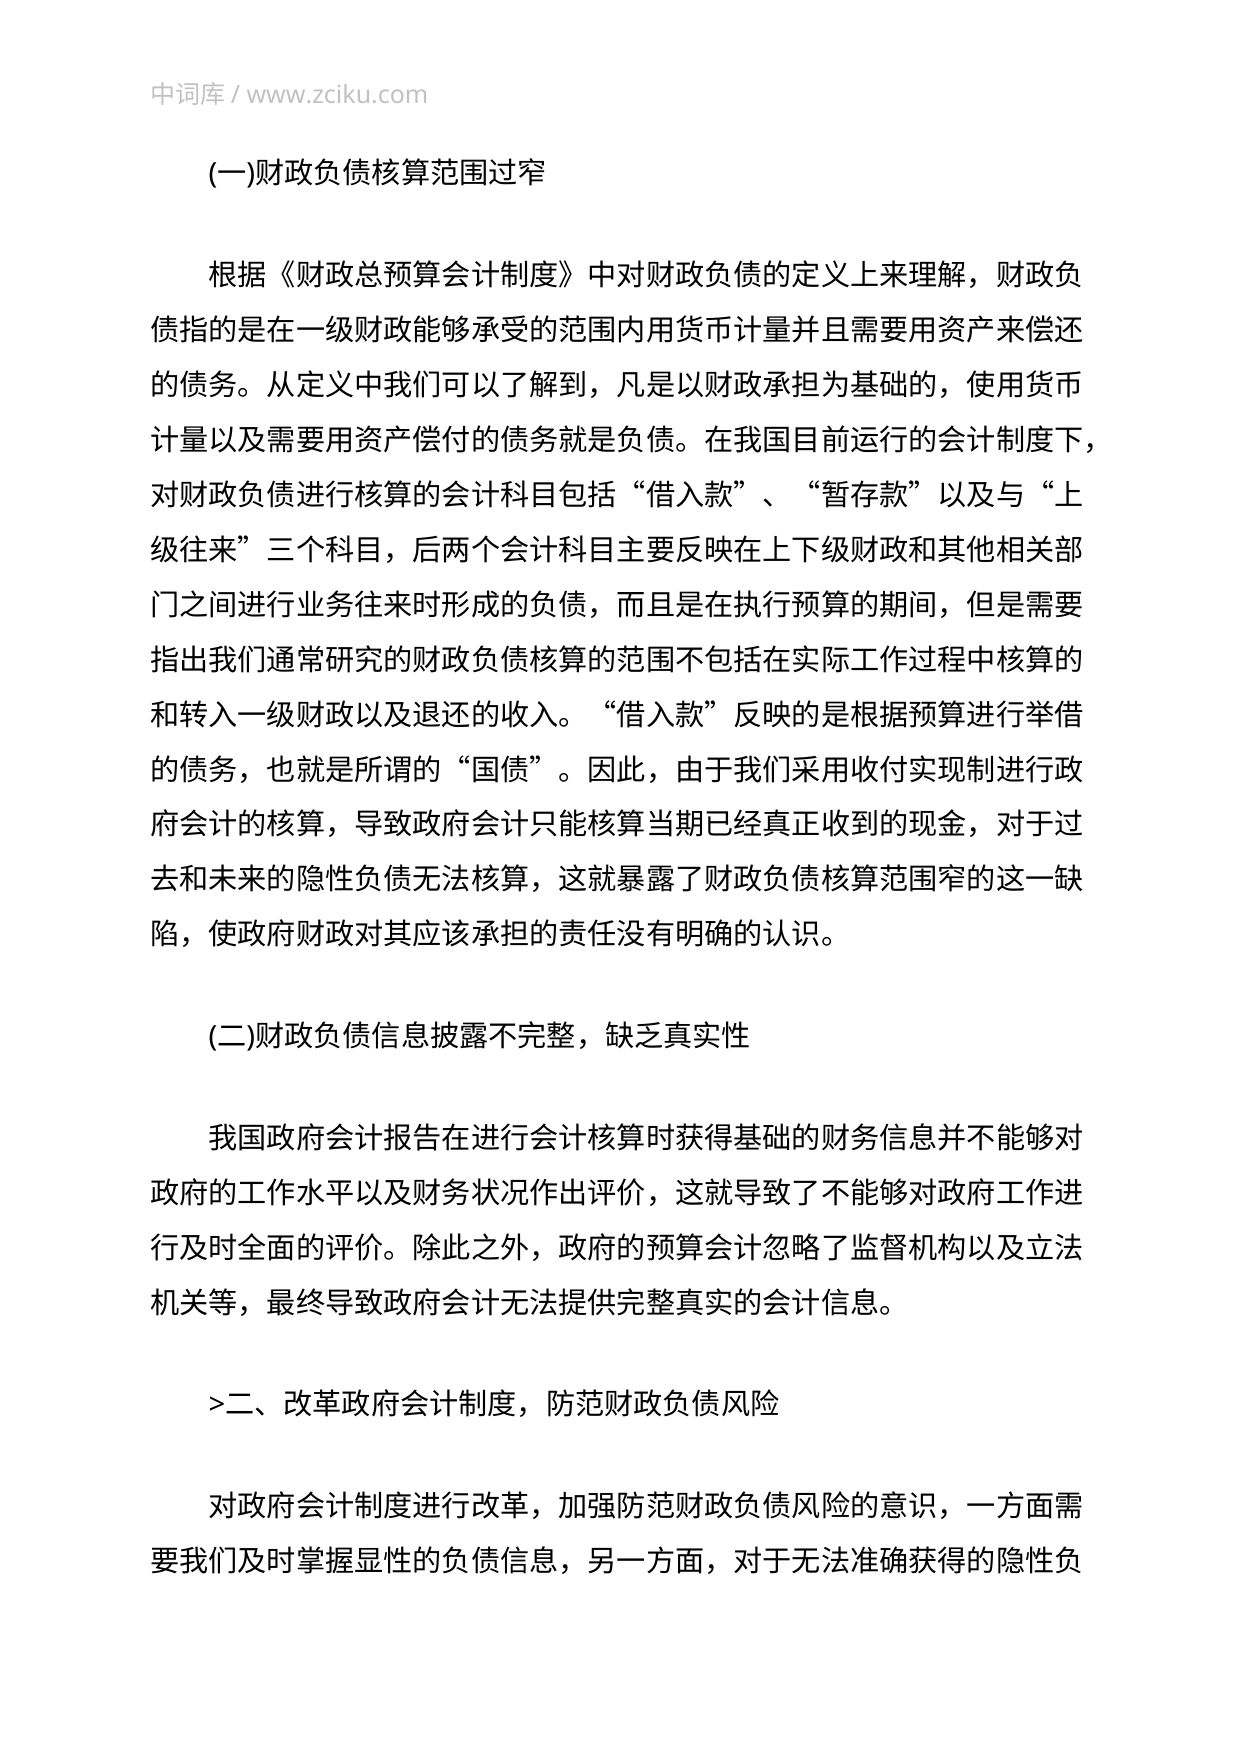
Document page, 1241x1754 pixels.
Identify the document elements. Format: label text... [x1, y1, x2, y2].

text >二、改革政府会计制度，防范财政负债风险 [150, 1381, 1090, 1423]
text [150, 1483, 1090, 1580]
text (一)财政负债核算范围过窄 [150, 150, 1090, 192]
text 我国政府会计报告在进行会计核算时获得基础的财务信息并不能够对政府的工作水平以及财务状况作出评价，这就导致了不能够对政府工作进行及时全面的评价。除此之外，政府的预算会计忽略了监督机构以及立法机关等，最终导致政府会计无法提供完整真实的会计信息。 [150, 1114, 1090, 1321]
text 根据《财政总预算会计制度》中对财政负债的定义上来理解，财政负债指的是在一级财政能够承受的范围内用货币计量并且需要用资产来偿还的债务。从定义中我们可以了解到，凡是以财政承担为基础的，使用货币计量以及需要用资产偿付的债务就是负债。在我国目前运行的会计制度下，对财政负债进行核算的会计科目包括“借入款”、“暂存款”以及与“上级往来”三个科目，后两个会计科目主要反映在上下级财政和其他相关部门之间进行业务往来时形成的负债，而且是在执行预算的期间，但是需要指出我们通常研究的财政负债核算的范围不包括在实际工作过程中核算的和转入一级财政以及退还的收入。“借入款”反映的是根据预算进行举借的债务，也就是所谓的“国债”。因此，由于我们采用收付实现制进行政府会计的核算，导致政府会计只能核算当期已经真正收到的现金，对于过去和未来的隐性负债无法核算，这就暴露了财政负债核算范围窄的这一缺陷，使政府财政对其应该承担的责任没有明确的认识。 [150, 252, 1090, 953]
text (二)财政负债信息披露不完整，缺乏真实性 [150, 1012, 1090, 1055]
